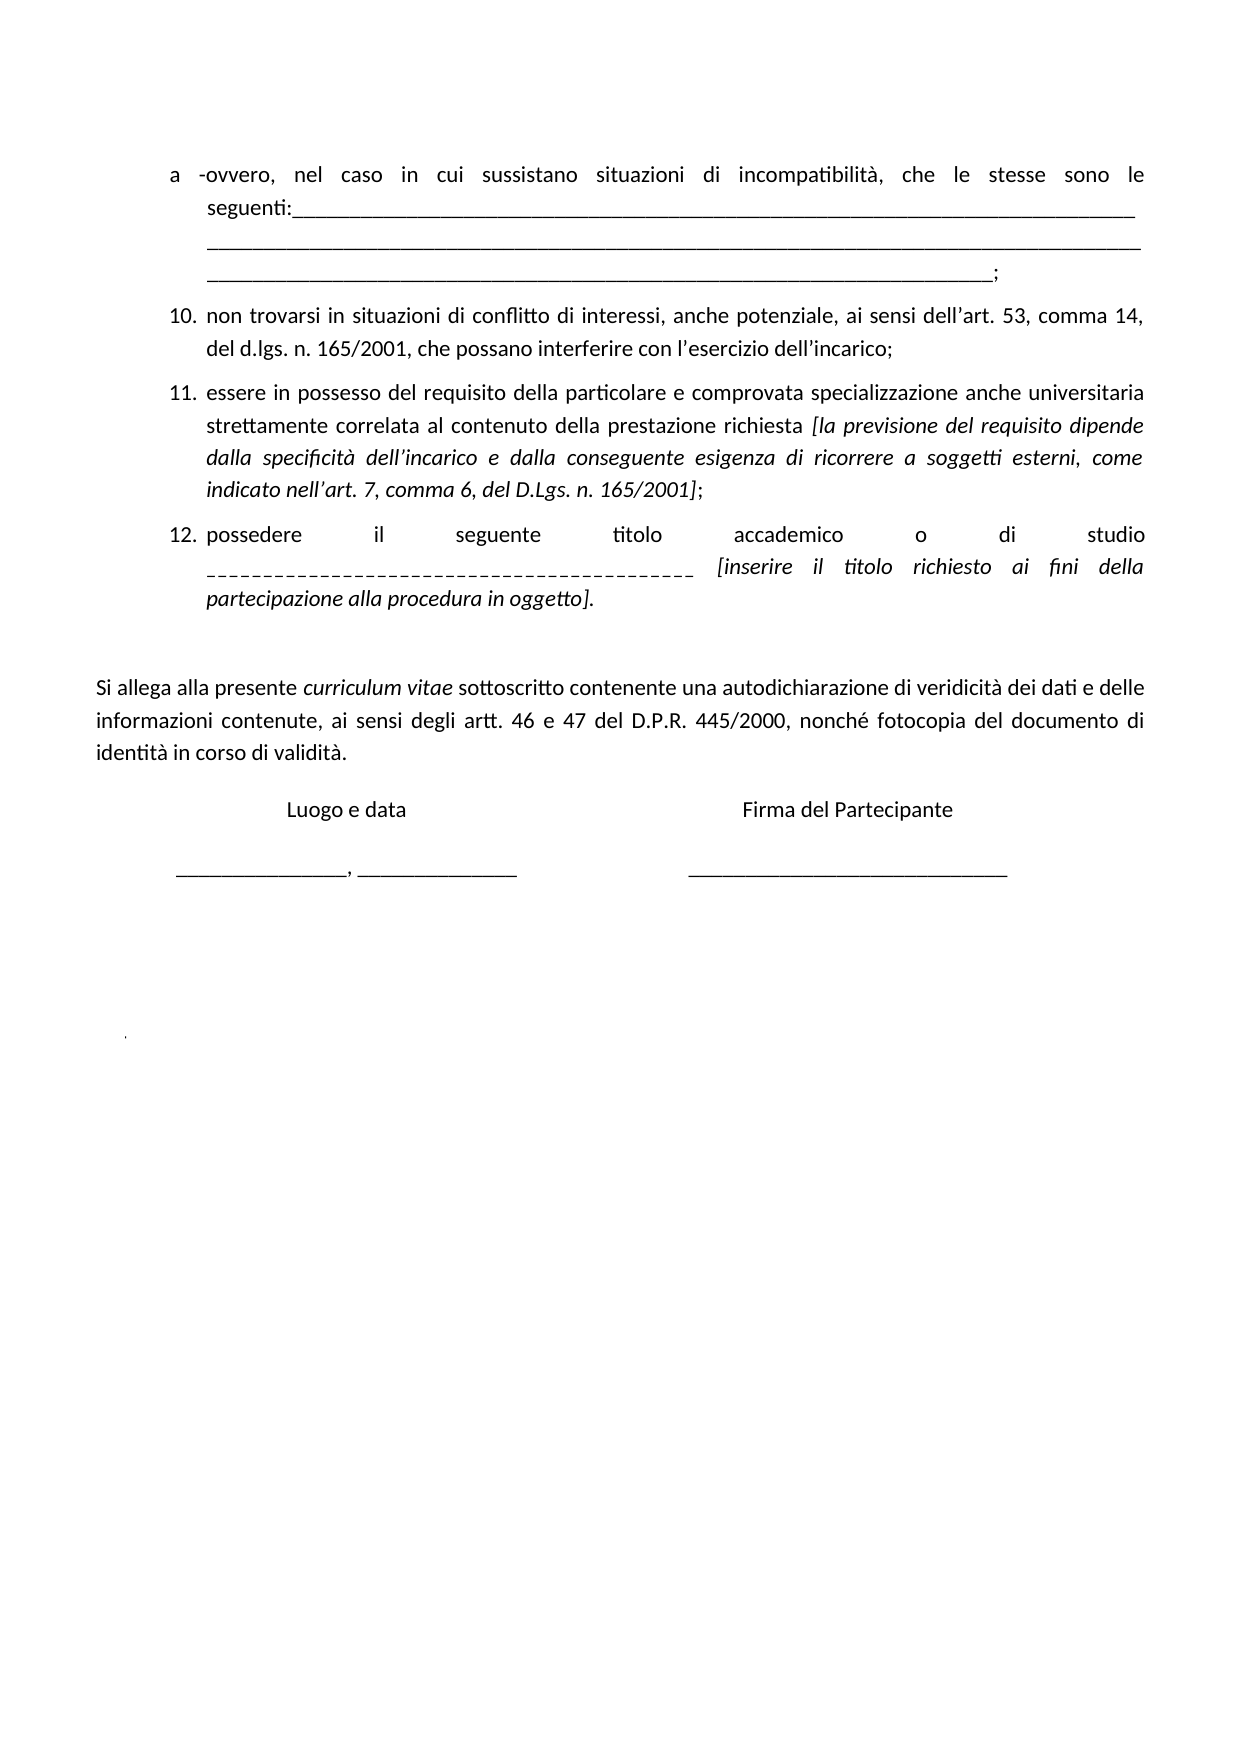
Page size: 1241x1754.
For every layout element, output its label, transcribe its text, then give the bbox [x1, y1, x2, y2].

list possedere il seguente titolo accademico o di studio ___________________________________________ [inserire il titolo richiesto ai fini della partecipazione alla procedura in oggetto]. [168, 520, 1146, 612]
table_header Firma del Partecipante [597, 783, 1099, 839]
text a -ovvero, nel caso in cui sussistano situazioni di incompatibilità, che le stesse sono le seguenti:_________________________________________________________________________________________________________________________________________________________________________________________________________________________________; [169, 160, 1146, 285]
table_cell ____________________________ [597, 840, 1099, 896]
list essere in possesso del requisito della particolare e comprovata specializzazione anche universitaria strettamente correlata al contenuto della prestazione richiesta [la previsione del requisito dipende dalla specificità dell’incarico e dalla conseguente esigenza di ricorrere a soggetti esterni, come indicato nell’art. 7, comma 6, del D.Lgs. n. 165/2001]; [168, 378, 1146, 503]
text Si allega alla presente curriculum vitae sottoscritto contenente una autodichiarazione di veridicità dei dati e delle informazioni contenute, ai sensi degli artt. 46 e 47 del D.P.R. 445/2000, nonché fotocopia del documento di identità in corso di validità. [96, 673, 1146, 766]
table_cell _______________, ______________ [96, 840, 597, 896]
list non trovarsi in situazioni di conflitto di interessi, anche potenziale, ai sensi dell’art. 53, comma 14, del d.lgs. n. 165/2001, che possano interferire con l’esercizio dell’incarico; [168, 302, 1146, 362]
table_header Luogo e data [96, 783, 597, 839]
